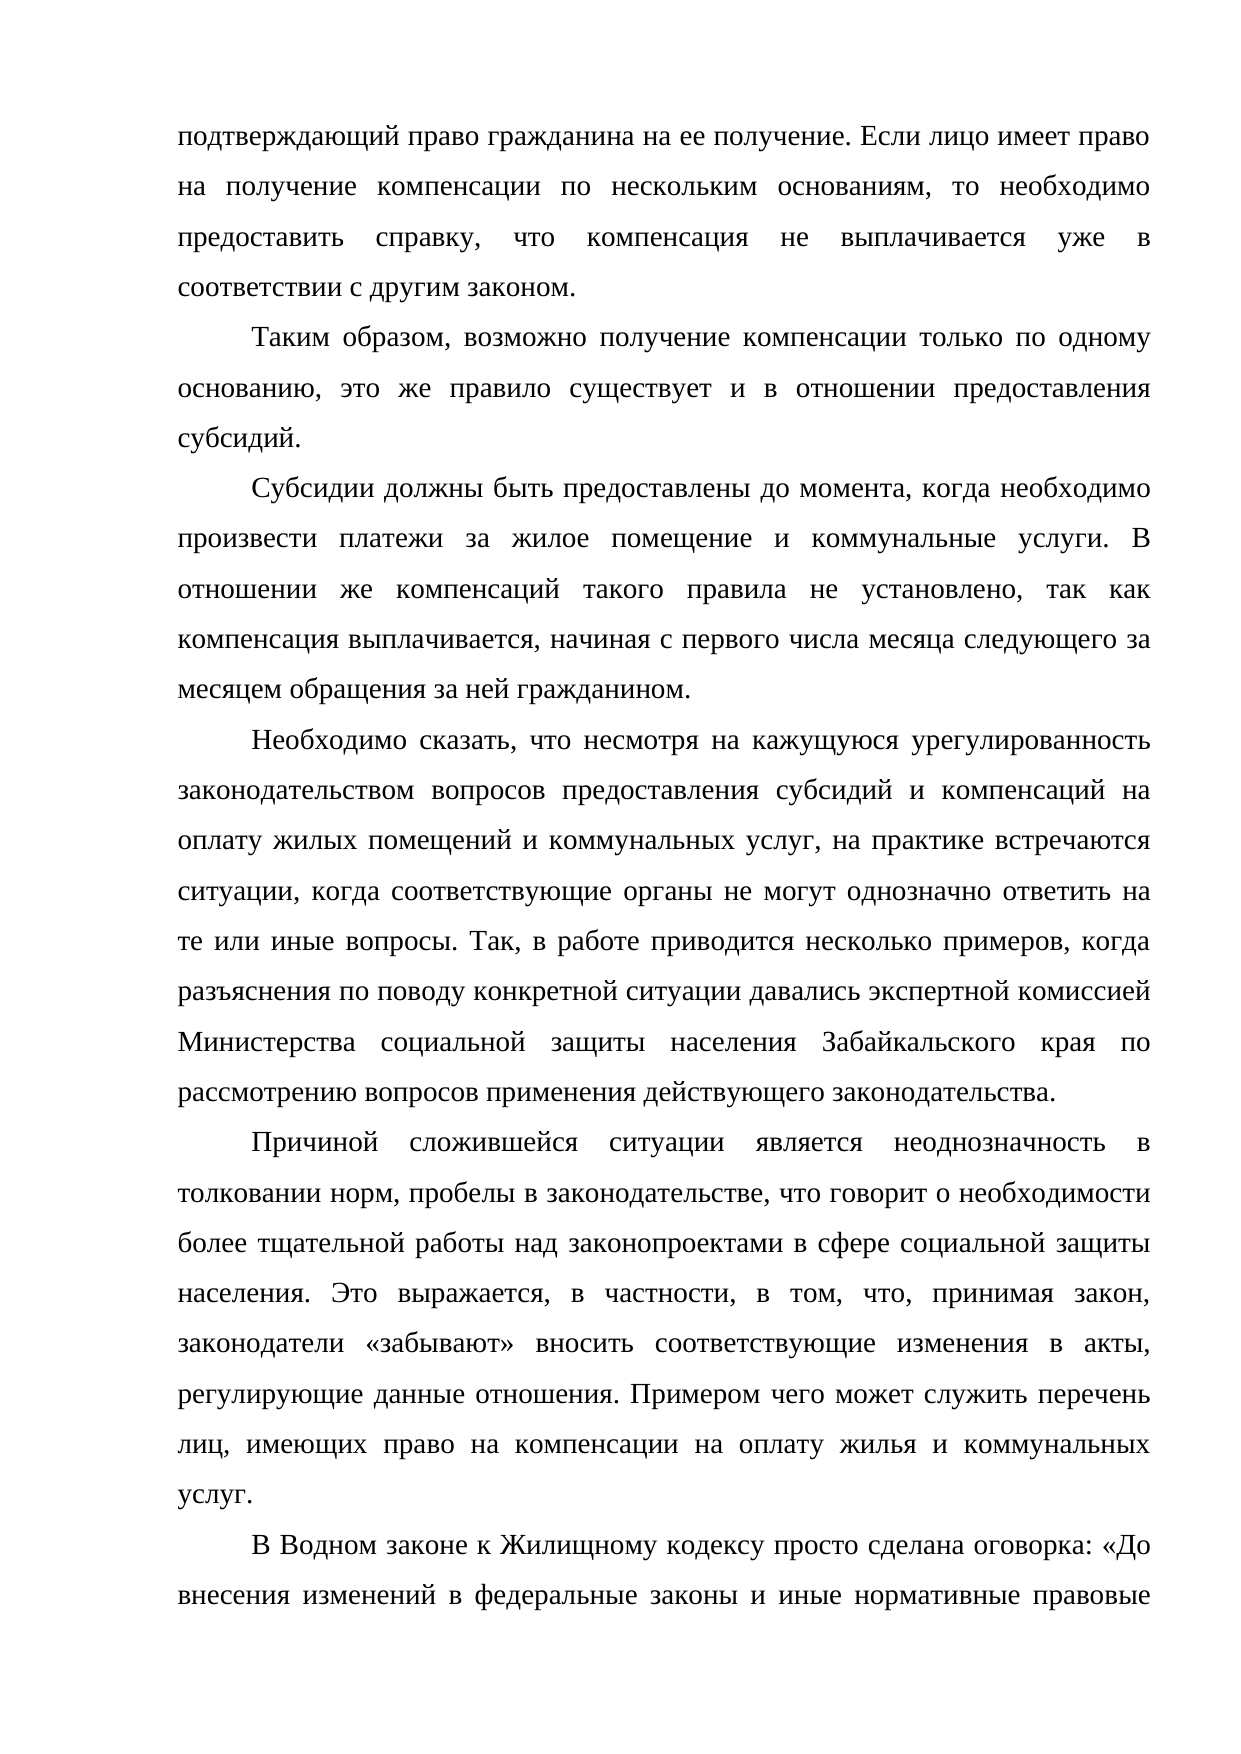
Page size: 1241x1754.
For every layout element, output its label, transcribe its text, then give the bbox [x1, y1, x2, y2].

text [177, 1527, 1152, 1611]
text Таким образом, возможно получение компенсации только по одному основанию, это же правило существует и в отношении предоставления субсидий. [177, 319, 1152, 453]
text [177, 118, 1152, 303]
text Причиной сложившейся ситуации является неоднозначность в толковании норм, пробелы в законодательстве, что говорит о необходимости более тщательной работы над законопроектами в сфере социальной защиты населения. Это выражается, в частности, в том, что, принимая закон, законодатели «забывают» вносить соответствующие изменения в акты, регулирующие данные отношения. Примером чего может служить перечень лиц, имеющих право на компенсации на оплату жилья и коммунальных услуг. [177, 1124, 1152, 1510]
text Субсидии должны быть предоставлены до момента, когда необходимо произвести платежи за жилое помещение и коммунальные услуги. В отношении же компенсаций такого правила не установлено, так как компенсация выплачивается, начиная с первого числа месяца следующего за месяцем обращения за ней гражданином. [177, 470, 1152, 705]
text Необходимо сказать, что несмотря на кажущуюся урегулированность законодательством вопросов предоставления субсидий и компенсаций на оплату жилых помещений и коммунальных услуг, на практике встречаются ситуации, когда соответствующие органы не могут однозначно ответить на те или иные вопросы. Так, в работе приводится несколько примеров, когда разъяснения по поводу конкретной ситуации давались экспертной комиссией Министерства социальной защиты населения Забайкальского края по рассмотрению вопросов применения действующего законодательства. [177, 722, 1152, 1108]
